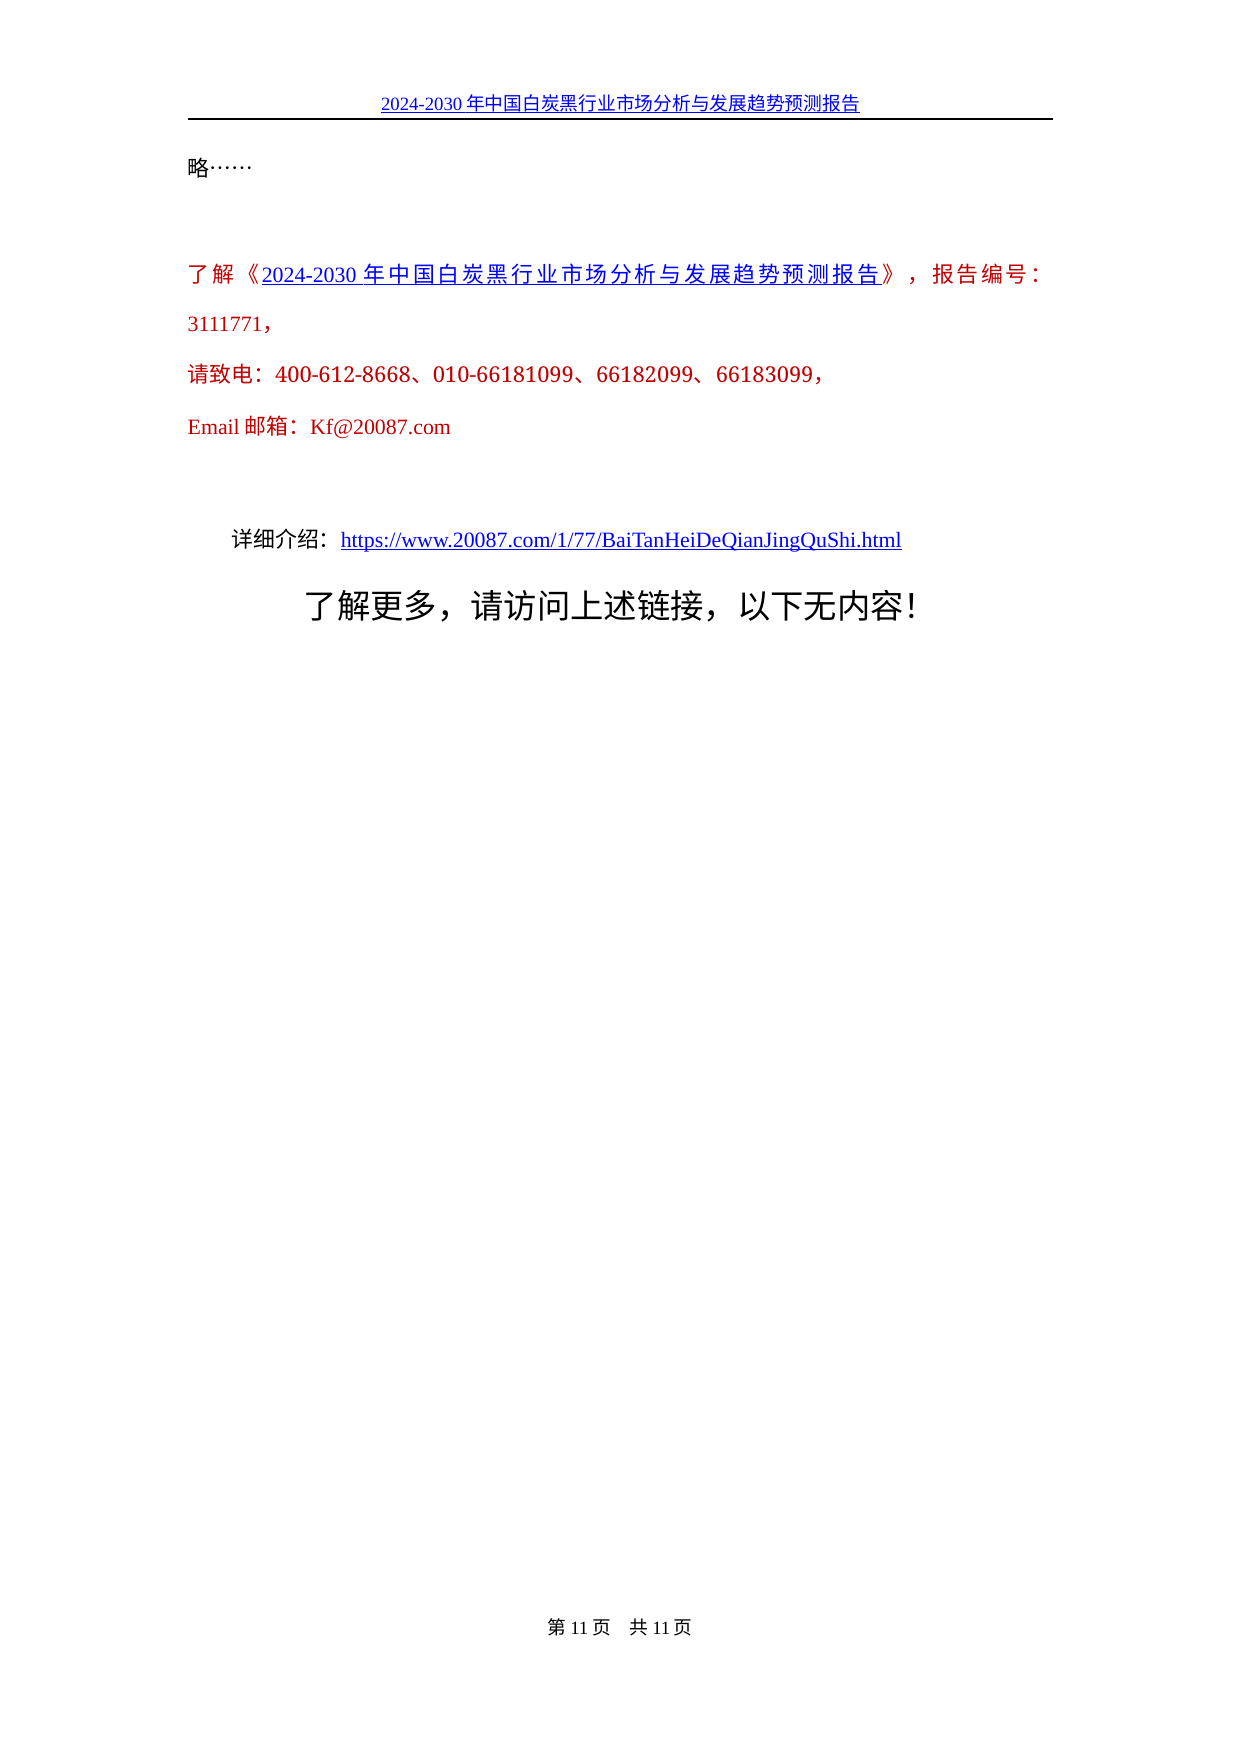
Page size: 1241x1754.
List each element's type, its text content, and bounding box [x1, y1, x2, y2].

text 详细介绍：https://www.20087.com/1/77/BaiTanHeiDeQianJingQuShi.html [187, 521, 1053, 554]
text 了解《2024-2030年中国白炭黑行业市场分析与发展趋势预测报告》，报告编号：3111771， [187, 257, 1053, 338]
text 请致电：400-612-8668、010-66181099、66182099、66183099， [187, 357, 1053, 389]
title 了解更多，请访问上述链接，以下无内容！ [187, 571, 1053, 636]
text Email邮箱：Kf@20087.com [187, 408, 1053, 441]
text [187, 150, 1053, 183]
